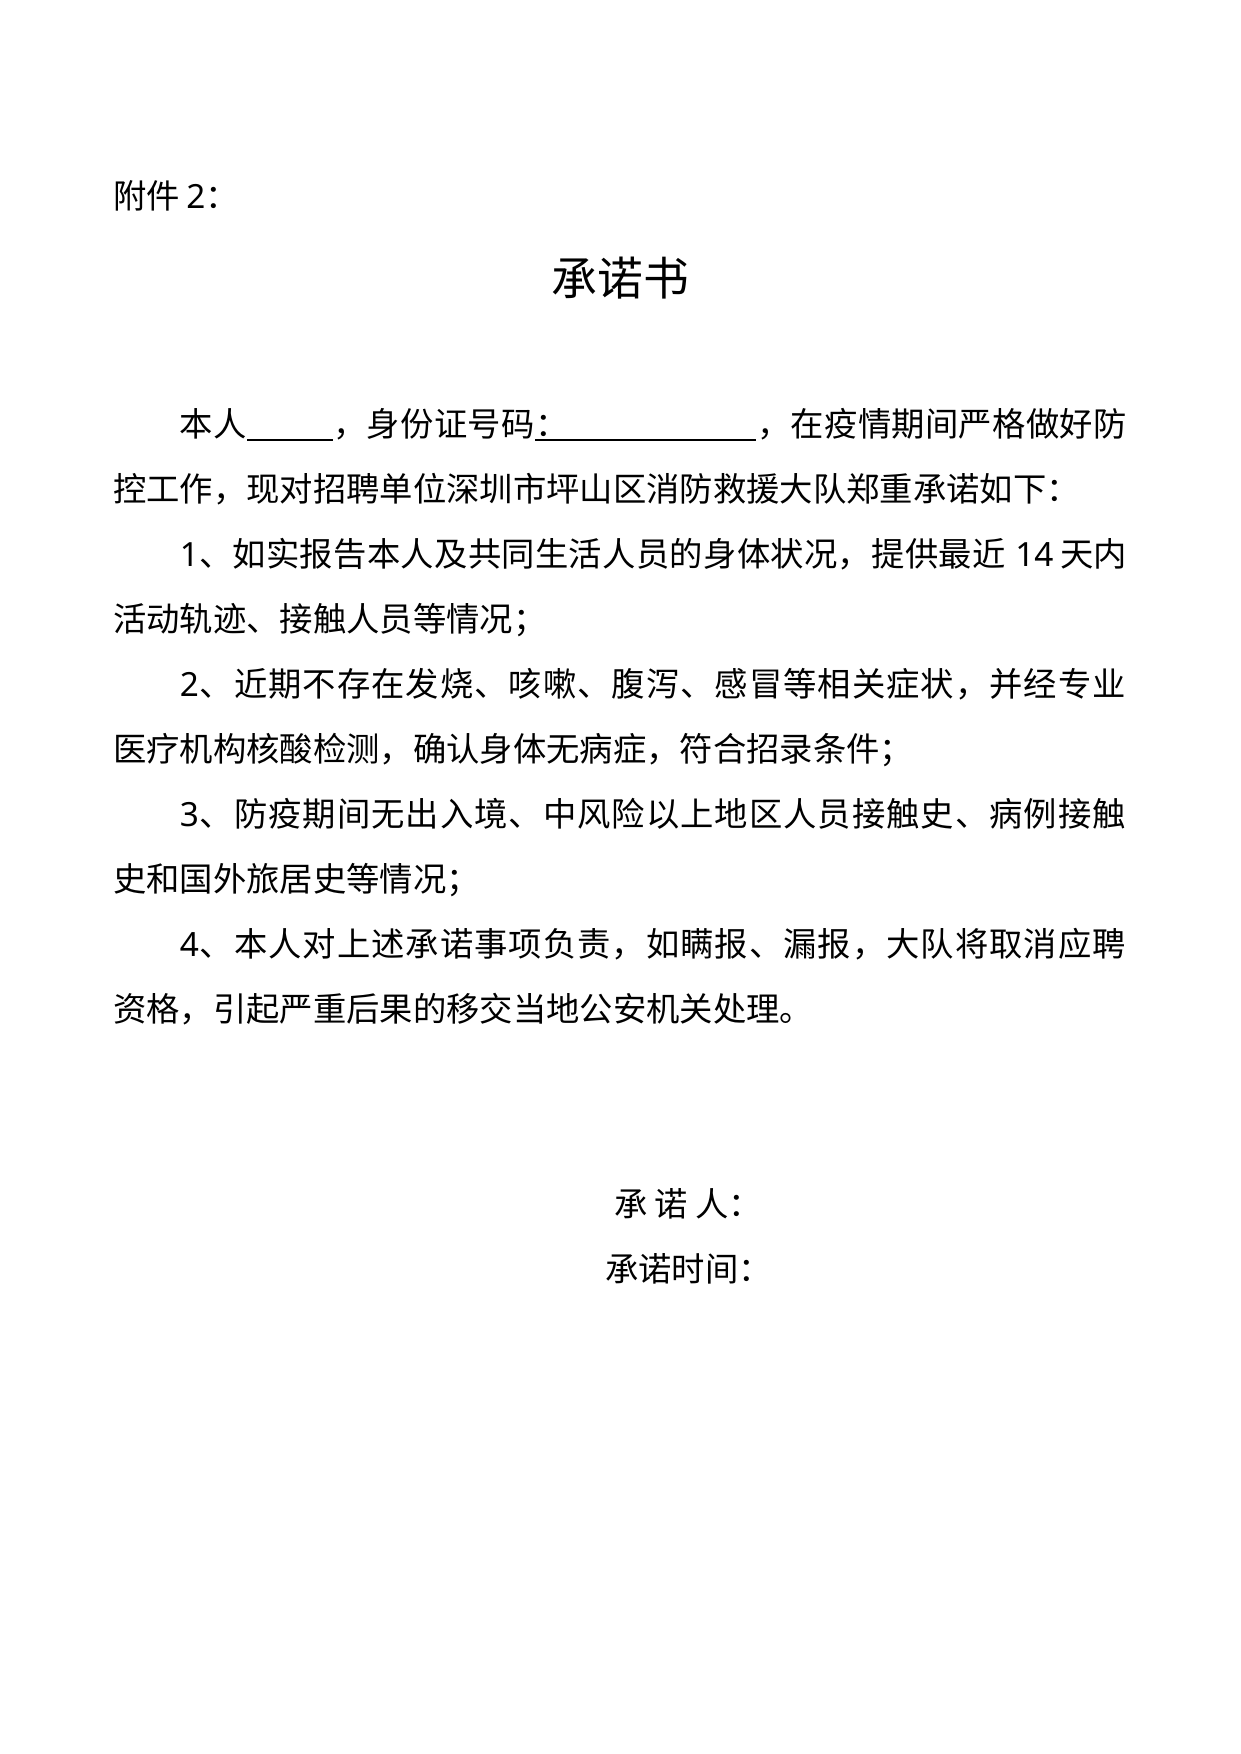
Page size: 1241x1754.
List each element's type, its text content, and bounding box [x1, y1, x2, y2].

text 本人 ，身份证号码： ，在疫情期间严格做好防控工作，现对招聘单位深圳市坪山区消防救援大队郑重承诺如下： [113, 389, 1127, 519]
text 2、近期不存在发烧、咳嗽、腹泻、感冒等相关症状，并经专业医疗机构核酸检测，确认身体无病症，符合招录条件； [113, 649, 1127, 779]
text 承 诺 人： [113, 1169, 1127, 1234]
text 3、防疫期间无出入境、中风险以上地区人员接触史、病例接触史和国外旅居史等情况； [113, 779, 1127, 909]
text 附件2： [113, 162, 1127, 227]
text 承诺时间： [113, 1234, 1127, 1299]
text 1、如实报告本人及共同生活人员的身体状况，提供最近14天内活动轨迹、接触人员等情况； [113, 519, 1127, 649]
text 4、本人对上述承诺事项负责，如瞒报、漏报，大队将取消应聘资格，引起严重后果的移交当地公安机关处理。 [113, 909, 1127, 1039]
text 承诺书 [113, 227, 1127, 324]
